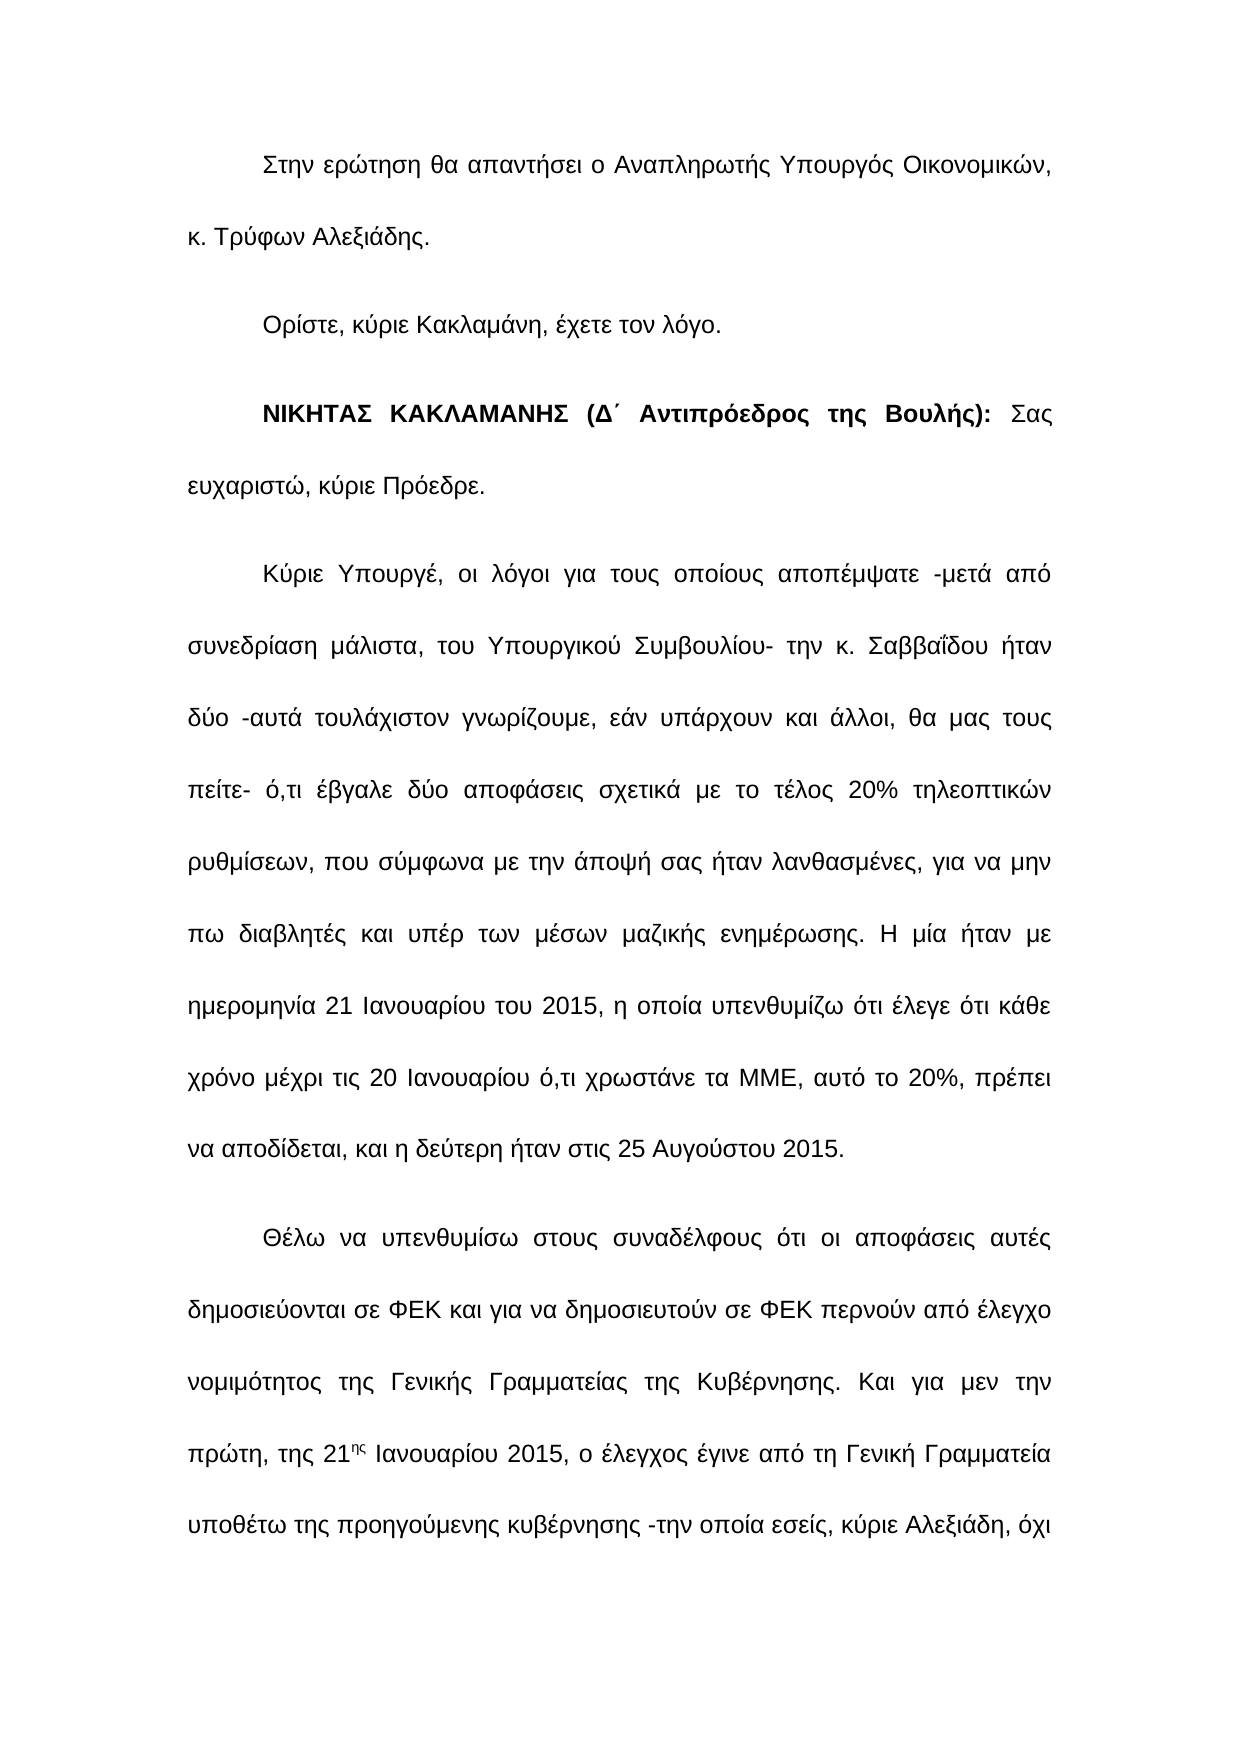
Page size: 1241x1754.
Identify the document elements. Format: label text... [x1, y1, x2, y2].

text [187, 1223, 1053, 1539]
text Ορίστε, κύριε Κακλαμάνη, έχετε τον λόγο. [187, 310, 1053, 339]
text Στην ερώτηση θα απαντήσει ο Αναπληρωτής Υπουργός Οικονομικών, κ. Τρύφων Αλεξιάδης. [187, 150, 1053, 251]
text Κύριε Υπουργέ, οι λόγοι για τους οποίους αποπέμψατε -μετά από συνεδρίαση μάλιστα, του Υπουργικού Συμβουλίου- την κ. Σαββαΐδου ήταν δύο -αυτά τουλάχιστον γνωρίζουμε, εάν υπάρχουν και άλλοι, θα μας τους πείτε- ό,τι έβγαλε δύο αποφάσεις σχετικά με το τέλος 20% τηλεοπτικών ρυθμίσεων, που σύμφωνα με την άποψή σας ήταν λανθασμένες, για να μην πω διαβλητές και υπέρ των μέσων μαζικής ενημέρωσης. Η μία ήταν με ημερομηνία 21 Ιανουαρίου του 2015, η οποία υπενθυμίζω ότι έλεγε ότι κάθε χρόνο μέχρι τις 20 Ιανουαρίου ό,τι χρωστάνε τα ΜΜΕ, αυτό το 20%, πρέπει να αποδίδεται, και η δεύτερη ήταν στις 25 Αυγούστου 2015. [187, 559, 1053, 1163]
text ΝΙΚΗΤΑΣ ΚΑΚΛΑΜΑΝΗΣ (Δ΄ Αντιπρόεδρος της Βουλής): Σας ευχαριστώ, κύριε Πρόεδρε. [187, 399, 1053, 499]
